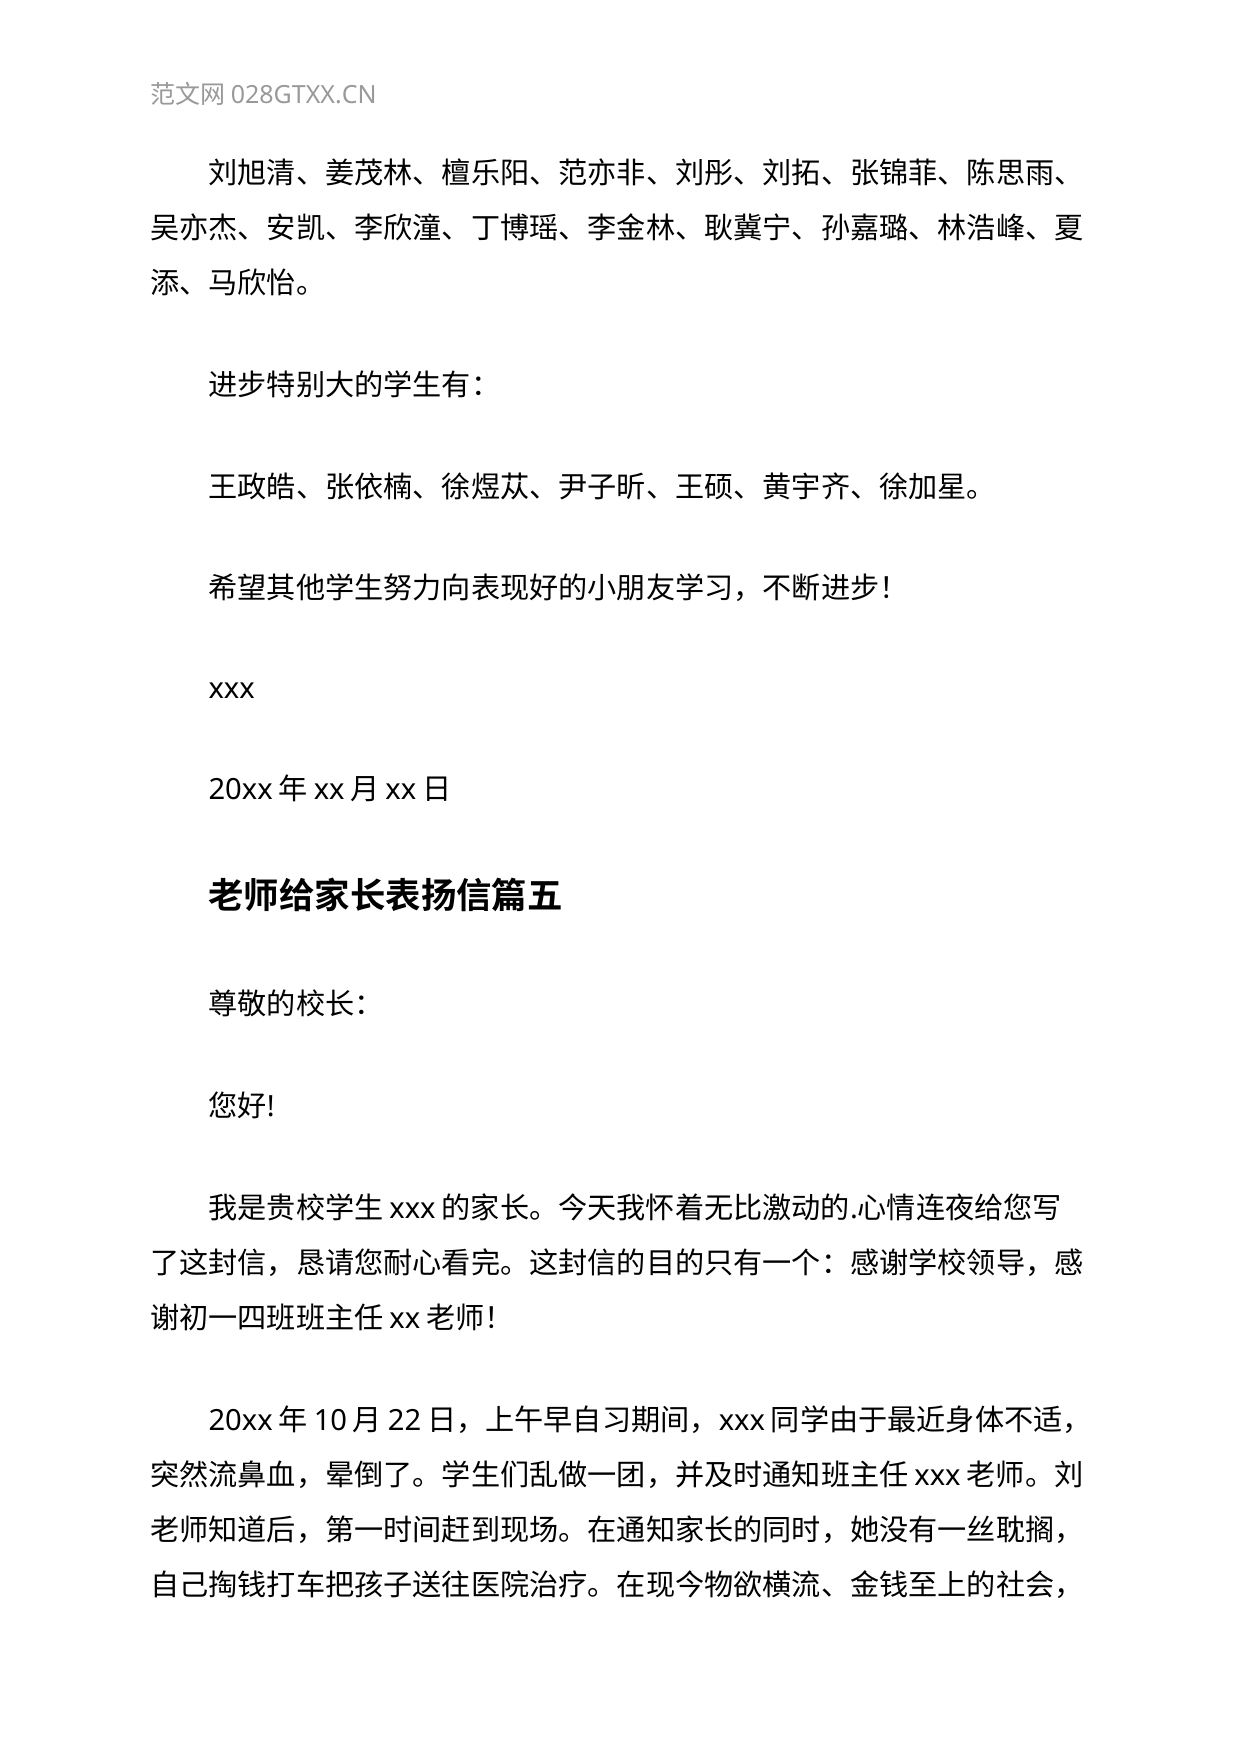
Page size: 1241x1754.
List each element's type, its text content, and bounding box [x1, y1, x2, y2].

text 我是贵校学生xxx的家长。今天我怀着无比激动的.心情连夜给您写了这封信，恳请您耐心看完。这封信的目的只有一个：感谢学校领导，感谢初一四班班主任xx老师！ [150, 1184, 1090, 1337]
text 王政皓、张依楠、徐煜苁、尹子昕、王硕、黄宇齐、徐加星。 [150, 463, 1090, 506]
text 20xx年xx月xx日 [150, 765, 1090, 808]
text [150, 1396, 1090, 1603]
text xxx [150, 667, 1090, 707]
text 刘旭清、姜茂林、檀乐阳、范亦非、刘彤、刘拓、张锦菲、陈思雨、吴亦杰、安凯、李欣潼、丁博瑶、李金林、耿冀宁、孙嘉璐、林浩峰、夏添、马欣怡。 [150, 150, 1090, 302]
text 老师给家长表扬信篇五 [150, 867, 1090, 918]
text 希望其他学生努力向表现好的小朋友学习，不断进步！ [150, 565, 1090, 607]
text 尊敬的校长： [150, 981, 1090, 1023]
text 您好! [150, 1082, 1090, 1125]
text 进步特别大的学生有： [150, 362, 1090, 404]
